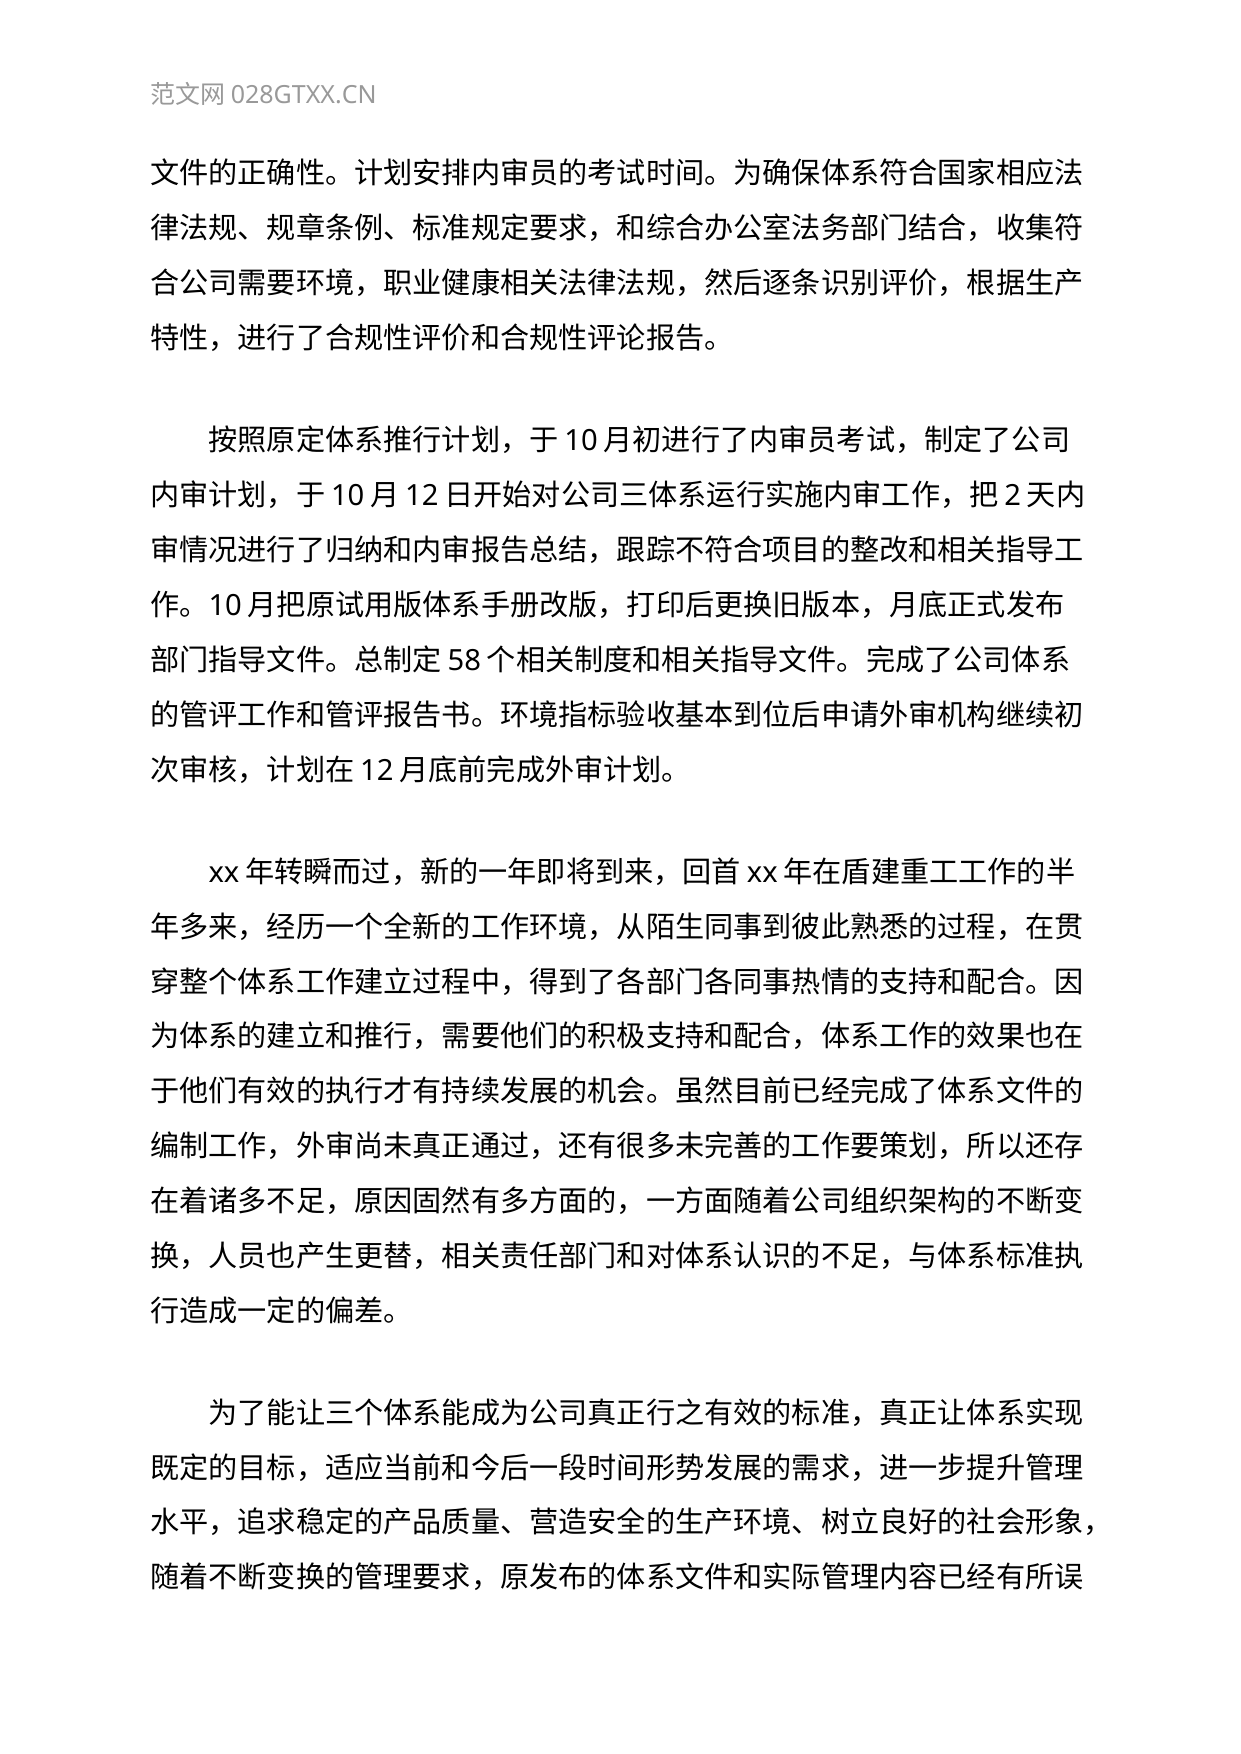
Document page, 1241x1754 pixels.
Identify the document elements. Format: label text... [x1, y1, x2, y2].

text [150, 150, 1090, 357]
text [150, 1389, 1090, 1596]
text 按照原定体系推行计划，于10月初进行了内审员考试，制定了公司内审计划，于10月12日开始对公司三体系运行实施内审工作，把2天内审情况进行了归纳和内审报告总结，跟踪不符合项目的整改和相关指导工作。10月把原试用版体系手册改版，打印后更换旧版本，月底正式发布部门指导文件。总制定58个相关制度和相关指导文件。完成了公司体系的管评工作和管评报告书。环境指标验收基本到位后申请外审机构继续初次审核，计划在12月底前完成外审计划。 [150, 416, 1090, 789]
text xx年转瞬而过，新的一年即将到来，回首xx年在盾建重工工作的半年多来，经历一个全新的工作环境，从陌生同事到彼此熟悉的过程，在贯穿整个体系工作建立过程中，得到了各部门各同事热情的支持和配合。因为体系的建立和推行，需要他们的积极支持和配合，体系工作的效果也在于他们有效的执行才有持续发展的机会。虽然目前已经完成了体系文件的编制工作，外审尚未真正通过，还有很多未完善的工作要策划，所以还存在着诸多不足，原因固然有多方面的，一方面随着公司组织架构的不断变换，人员也产生更替，相关责任部门和对体系认识的不足，与体系标准执行造成一定的偏差。 [150, 848, 1090, 1330]
